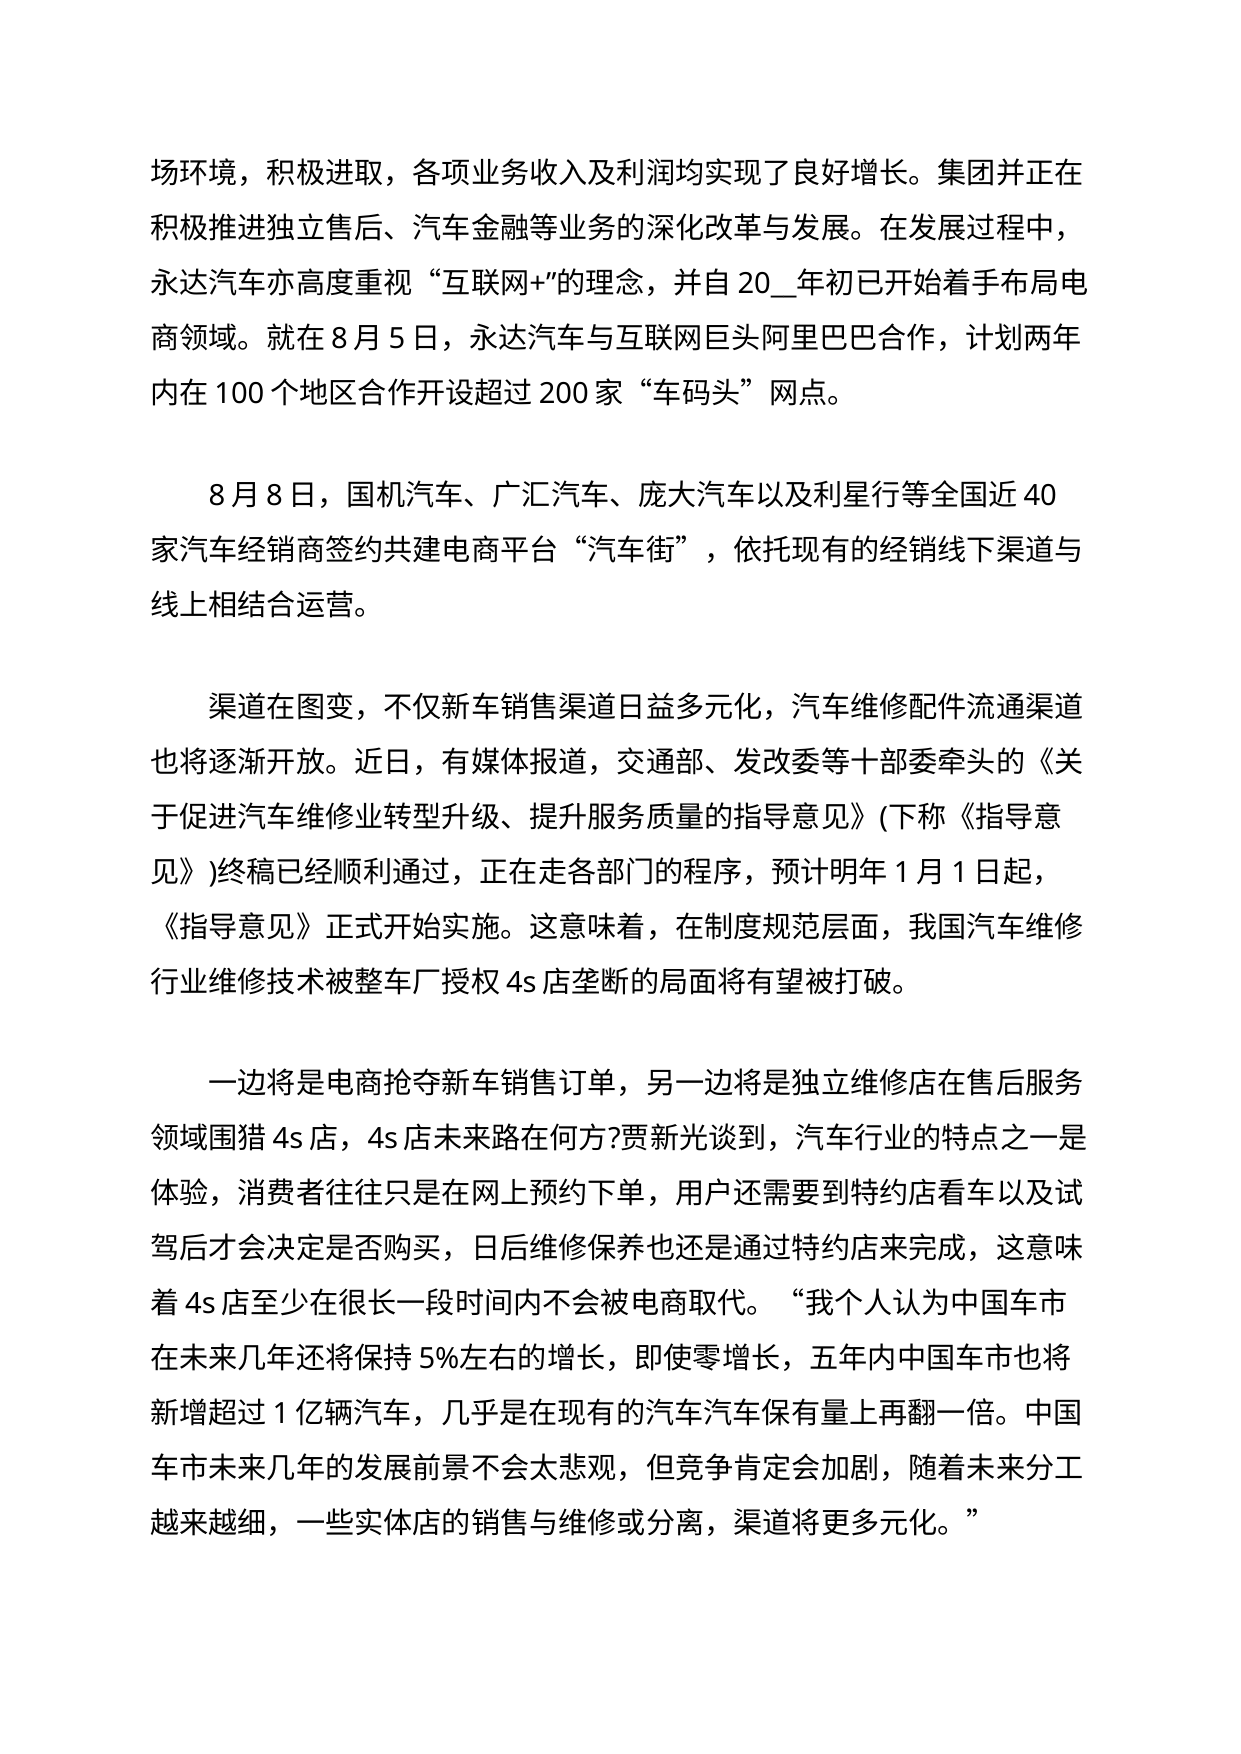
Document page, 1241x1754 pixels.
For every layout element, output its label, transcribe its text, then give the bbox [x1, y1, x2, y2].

text 8月8日，国机汽车、广汇汽车、庞大汽车以及利星行等全国近40家汽车经销商签约共建电商平台“汽车街”，依托现有的经销线下渠道与线上相结合运营。 [150, 472, 1090, 624]
text 一边将是电商抢夺新车销售订单，另一边将是独立维修店在售后服务领域围猎4s店，4s店未来路在何方?贾新光谈到，汽车行业的特点之一是体验，消费者往往只是在网上预约下单，用户还需要到特约店看车以及试驾后才会决定是否购买，日后维修保养也还是通过特约店来完成，这意味着4s店至少在很长一段时间内不会被电商取代。“我个人认为中国车市在未来几年还将保持5%左右的增长，即使零增长，五年内中国车市也将新增超过1亿辆汽车，几乎是在现有的汽车汽车保有量上再翻一倍。中国车市未来几年的发展前景不会太悲观，但竞争肯定会加剧，随着未来分工越来越细，一些实体店的销售与维修或分离，渠道将更多元化。” [150, 1060, 1090, 1542]
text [150, 150, 1090, 412]
text 渠道在图变，不仅新车销售渠道日益多元化，汽车维修配件流通渠道也将逐渐开放。近日，有媒体报道，交通部、发改委等十部委牵头的《关于促进汽车维修业转型升级、提升服务质量的指导意见》(下称《指导意见》)终稿已经顺利通过，正在走各部门的程序，预计明年1月1日起，《指导意见》正式开始实施。这意味着，在制度规范层面，我国汽车维修行业维修技术被整车厂授权4s店垄断的局面将有望被打破。 [150, 683, 1090, 1001]
